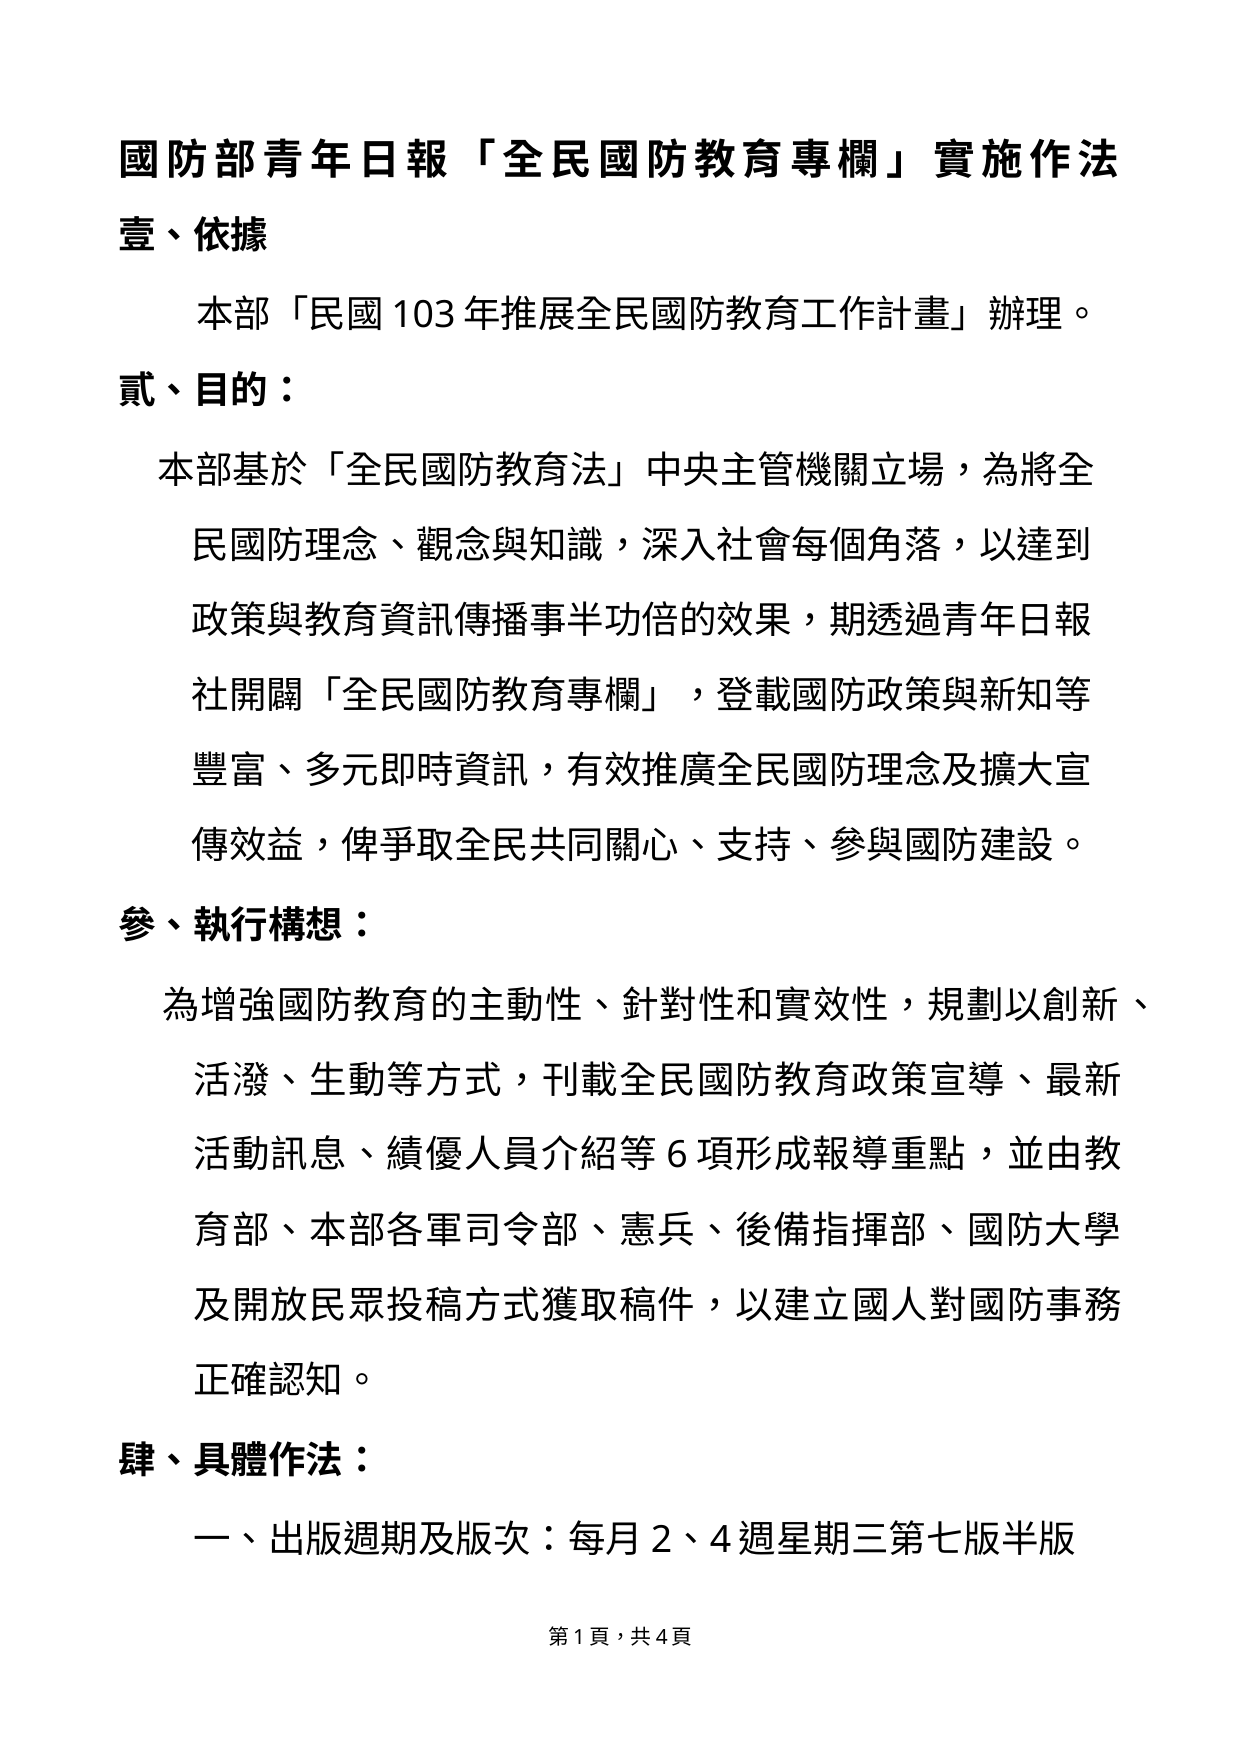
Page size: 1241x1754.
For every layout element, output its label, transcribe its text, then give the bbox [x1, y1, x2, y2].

text 國防部青年日報「全民國防教育專欄」實施作法 [118, 119, 1122, 194]
list 本部「民國103年推展全民國防教育工作計畫」辦理。 [196, 274, 1122, 349]
text 本部基於「全民國防教育法」中央主管機關立場，為將全民國防理念、觀念與知識，深入社會每個角落，以達到政策與教育資訊傳播事半功倍的效果，期透過青年日報社開闢「全民國防教育專欄」，登載國防政策與新知等豐富、多元即時資訊，有效推廣全民國防理念及擴大宣傳效益，俾爭取全民共同關心、支持、參與國防建設。 [118, 429, 1122, 879]
text 壹、依據 [118, 194, 1122, 269]
text 為增強國防教育的主動性、針對性和實效性，規劃以創新、活潑、生動等方式，刊載全民國防教育政策宣導、最新活動訊息、績優人員介紹等6項形成報導重點，並由教育部、本部各軍司令部、憲兵、後備指揮部、國防大學及開放民眾投稿方式獲取稿件，以建立國人對國防事務正確認知。 [118, 964, 1122, 1414]
text 參、執行構想： [118, 884, 1122, 959]
text 肆、具體作法： [118, 1419, 1122, 1494]
text 貳、目的： [118, 349, 1122, 424]
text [118, 1499, 1122, 1574]
